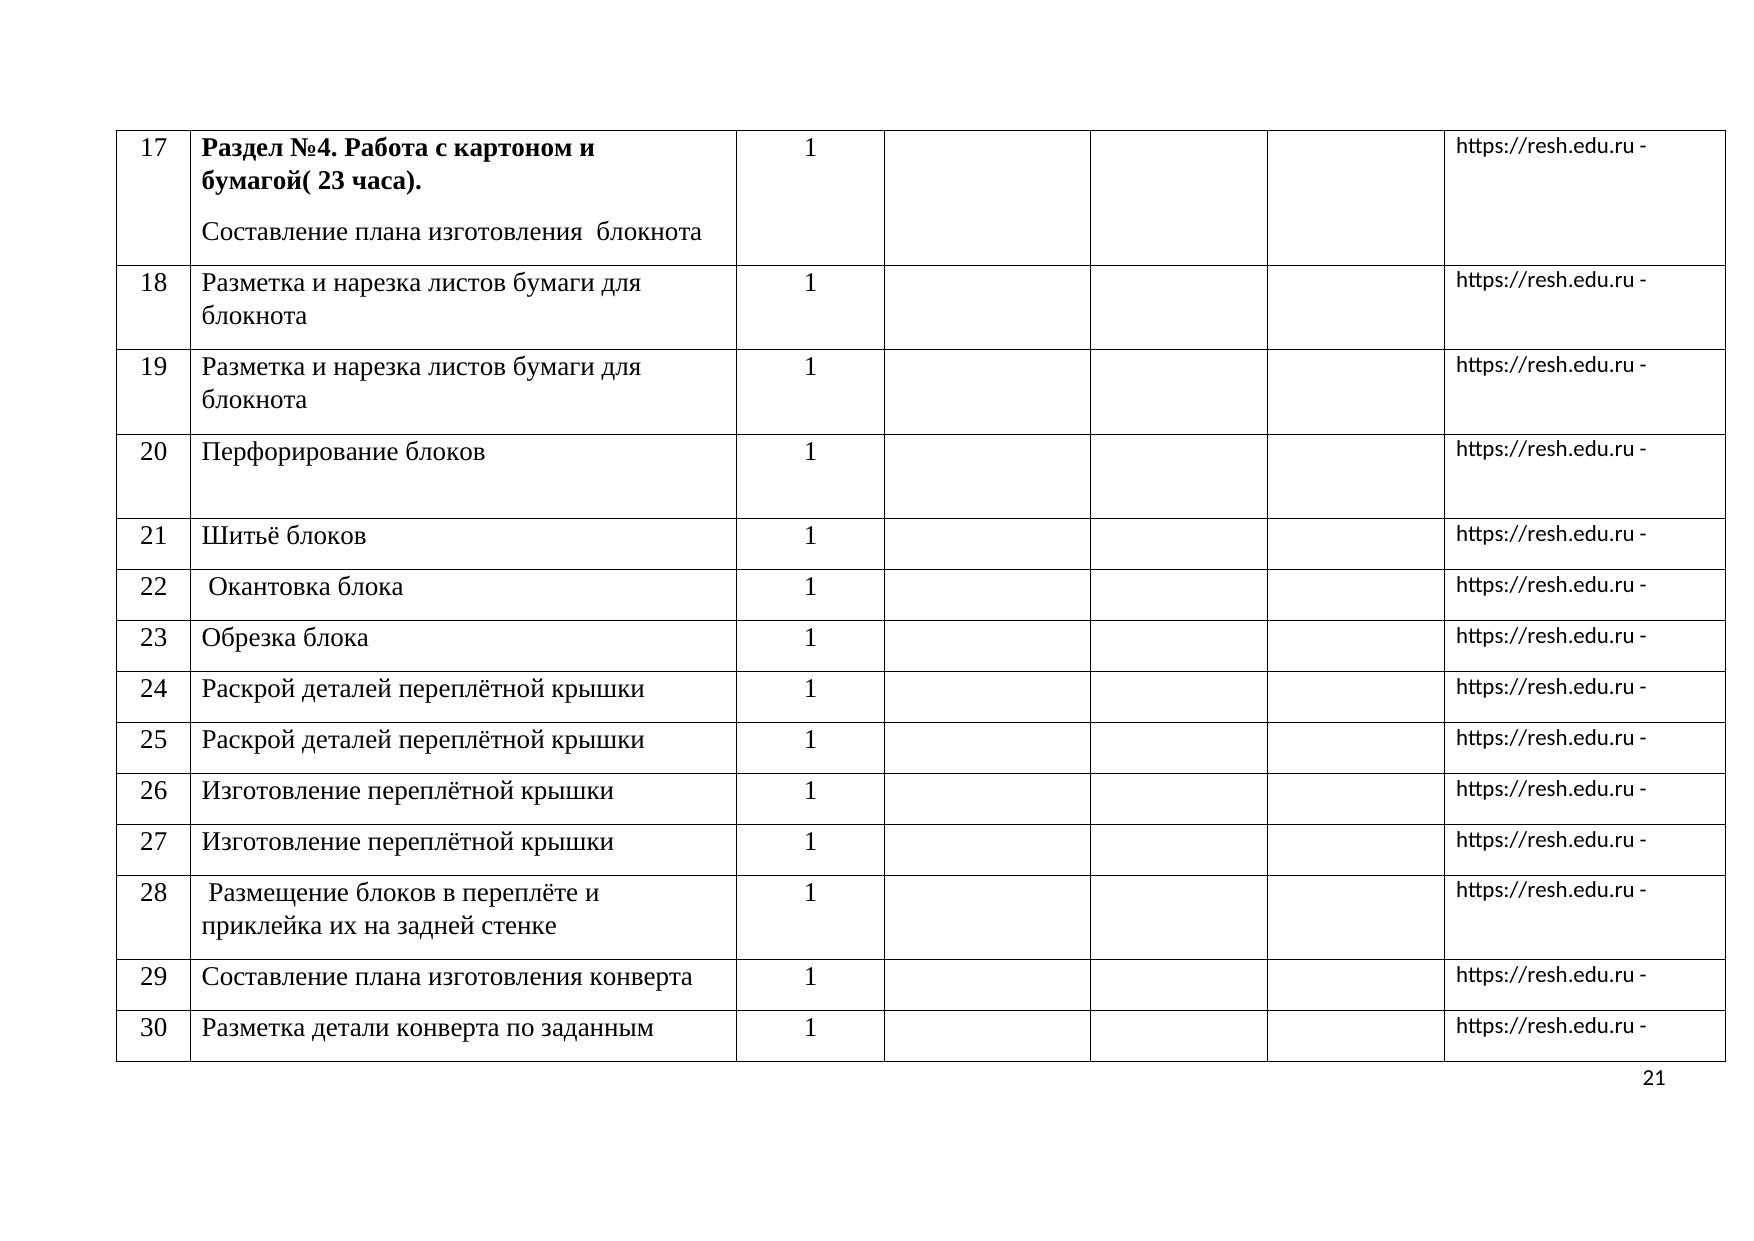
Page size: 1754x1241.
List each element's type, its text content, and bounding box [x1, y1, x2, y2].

table_cell 25 [117, 723, 190, 773]
table_cell 1 [737, 1011, 884, 1061]
table_cell [1091, 960, 1267, 1010]
table_cell [1268, 519, 1444, 569]
table_cell 22 [117, 570, 190, 620]
table_cell [885, 570, 1090, 620]
table_cell 24 [117, 672, 190, 722]
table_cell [191, 1011, 736, 1061]
table_cell Окантовка блока [191, 570, 736, 620]
table_cell 1 [737, 519, 884, 569]
table_cell [1091, 350, 1267, 433]
table_cell Раздел №4. Работа с картоном и бумагой( 23 часа). Составление плана изготовления блокнота [191, 131, 736, 264]
table_cell [1091, 570, 1267, 620]
table_cell [1268, 350, 1444, 433]
table_cell https://resh.edu.ru - [1445, 774, 1725, 824]
table_cell 23 [117, 621, 190, 671]
table_cell https://resh.edu.ru - [1445, 266, 1725, 349]
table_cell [1445, 131, 1725, 264]
table_cell [1091, 131, 1267, 264]
table_cell 1 [737, 350, 884, 433]
table_cell [1091, 672, 1267, 722]
table_cell Шитьё блоков [191, 519, 736, 569]
table_cell [885, 519, 1090, 569]
table_cell 1 [737, 266, 884, 349]
table_cell 1 [737, 435, 884, 518]
table_cell Составление плана изготовления конверта [191, 960, 736, 1010]
table_cell [1268, 131, 1444, 264]
table_cell [1091, 519, 1267, 569]
table_cell Разметка и нарезка листов бумаги для блокнота [191, 350, 736, 433]
table_cell [885, 774, 1090, 824]
table_cell [1091, 435, 1267, 518]
table_cell [885, 876, 1090, 959]
table_cell [1091, 723, 1267, 773]
table_cell 1 [737, 723, 884, 773]
table_cell Изготовление переплётной крышки [191, 825, 736, 874]
table_cell [1268, 672, 1444, 722]
table_cell [885, 266, 1090, 349]
table_cell Разметка и нарезка листов бумаги для блокнота [191, 266, 736, 349]
table_cell Перфорирование блоков [191, 435, 736, 518]
table_cell [1091, 266, 1267, 349]
table_cell [885, 960, 1090, 1010]
table_cell 1 [737, 672, 884, 722]
table_cell 27 [117, 825, 190, 874]
table_cell https://resh.edu.ru - [1445, 621, 1725, 671]
table_cell [1091, 825, 1267, 874]
table_cell https://resh.edu.ru - [1445, 570, 1725, 620]
table_cell 1 [737, 570, 884, 620]
table_cell 1 [737, 960, 884, 1010]
table_cell [885, 825, 1090, 874]
table_cell Размещение блоков в переплёте и приклейка их на задней стенке [191, 876, 736, 959]
table_cell [885, 723, 1090, 773]
table_cell 1 [737, 876, 884, 959]
table_cell 28 [117, 876, 190, 959]
table_cell [885, 350, 1090, 433]
table_cell https://resh.edu.ru - [1445, 672, 1725, 722]
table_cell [1445, 1011, 1725, 1061]
table_cell [1268, 266, 1444, 349]
table_cell [1091, 621, 1267, 671]
table_cell Изготовление переплётной крышки [191, 774, 736, 824]
table_cell https://resh.edu.ru - [1445, 350, 1725, 433]
table_cell https://resh.edu.ru - [1445, 435, 1725, 518]
table_cell 20 [117, 435, 190, 518]
table_cell https://resh.edu.ru - [1445, 723, 1725, 773]
table_cell 26 [117, 774, 190, 824]
table_cell [1091, 876, 1267, 959]
table_cell Раскрой деталей переплётной крышки [191, 672, 736, 722]
table_cell https://resh.edu.ru - [1445, 960, 1725, 1010]
table_cell [1268, 774, 1444, 824]
table_cell [885, 131, 1090, 264]
table_cell [1268, 570, 1444, 620]
table_cell 29 [117, 960, 190, 1010]
table_cell [1268, 723, 1444, 773]
table_cell [885, 672, 1090, 722]
table_cell 18 [117, 266, 190, 349]
table_cell https://resh.edu.ru - [1445, 876, 1725, 959]
table_cell 1 [737, 774, 884, 824]
table_cell [1268, 825, 1444, 874]
table_cell [1091, 1011, 1267, 1061]
table_cell https://resh.edu.ru - [1445, 519, 1725, 569]
table_cell [1268, 435, 1444, 518]
table_cell 30 [117, 1011, 190, 1061]
table_cell 19 [117, 350, 190, 433]
table_cell 21 [117, 519, 190, 569]
table_cell 1 [737, 825, 884, 874]
table_cell Раскрой деталей переплётной крышки [191, 723, 736, 773]
table_cell [1268, 876, 1444, 959]
table_cell 1 [737, 131, 884, 264]
table_cell Обрезка блока [191, 621, 736, 671]
table_cell [1268, 621, 1444, 671]
table_cell 1 [737, 621, 884, 671]
table_cell [1091, 774, 1267, 824]
table_cell [1268, 1011, 1444, 1061]
table_cell [885, 621, 1090, 671]
table_cell [885, 435, 1090, 518]
table_cell 17 [117, 131, 190, 264]
table_cell [1268, 960, 1444, 1010]
table_cell https://resh.edu.ru - [1445, 825, 1725, 874]
table_cell [885, 1011, 1090, 1061]
